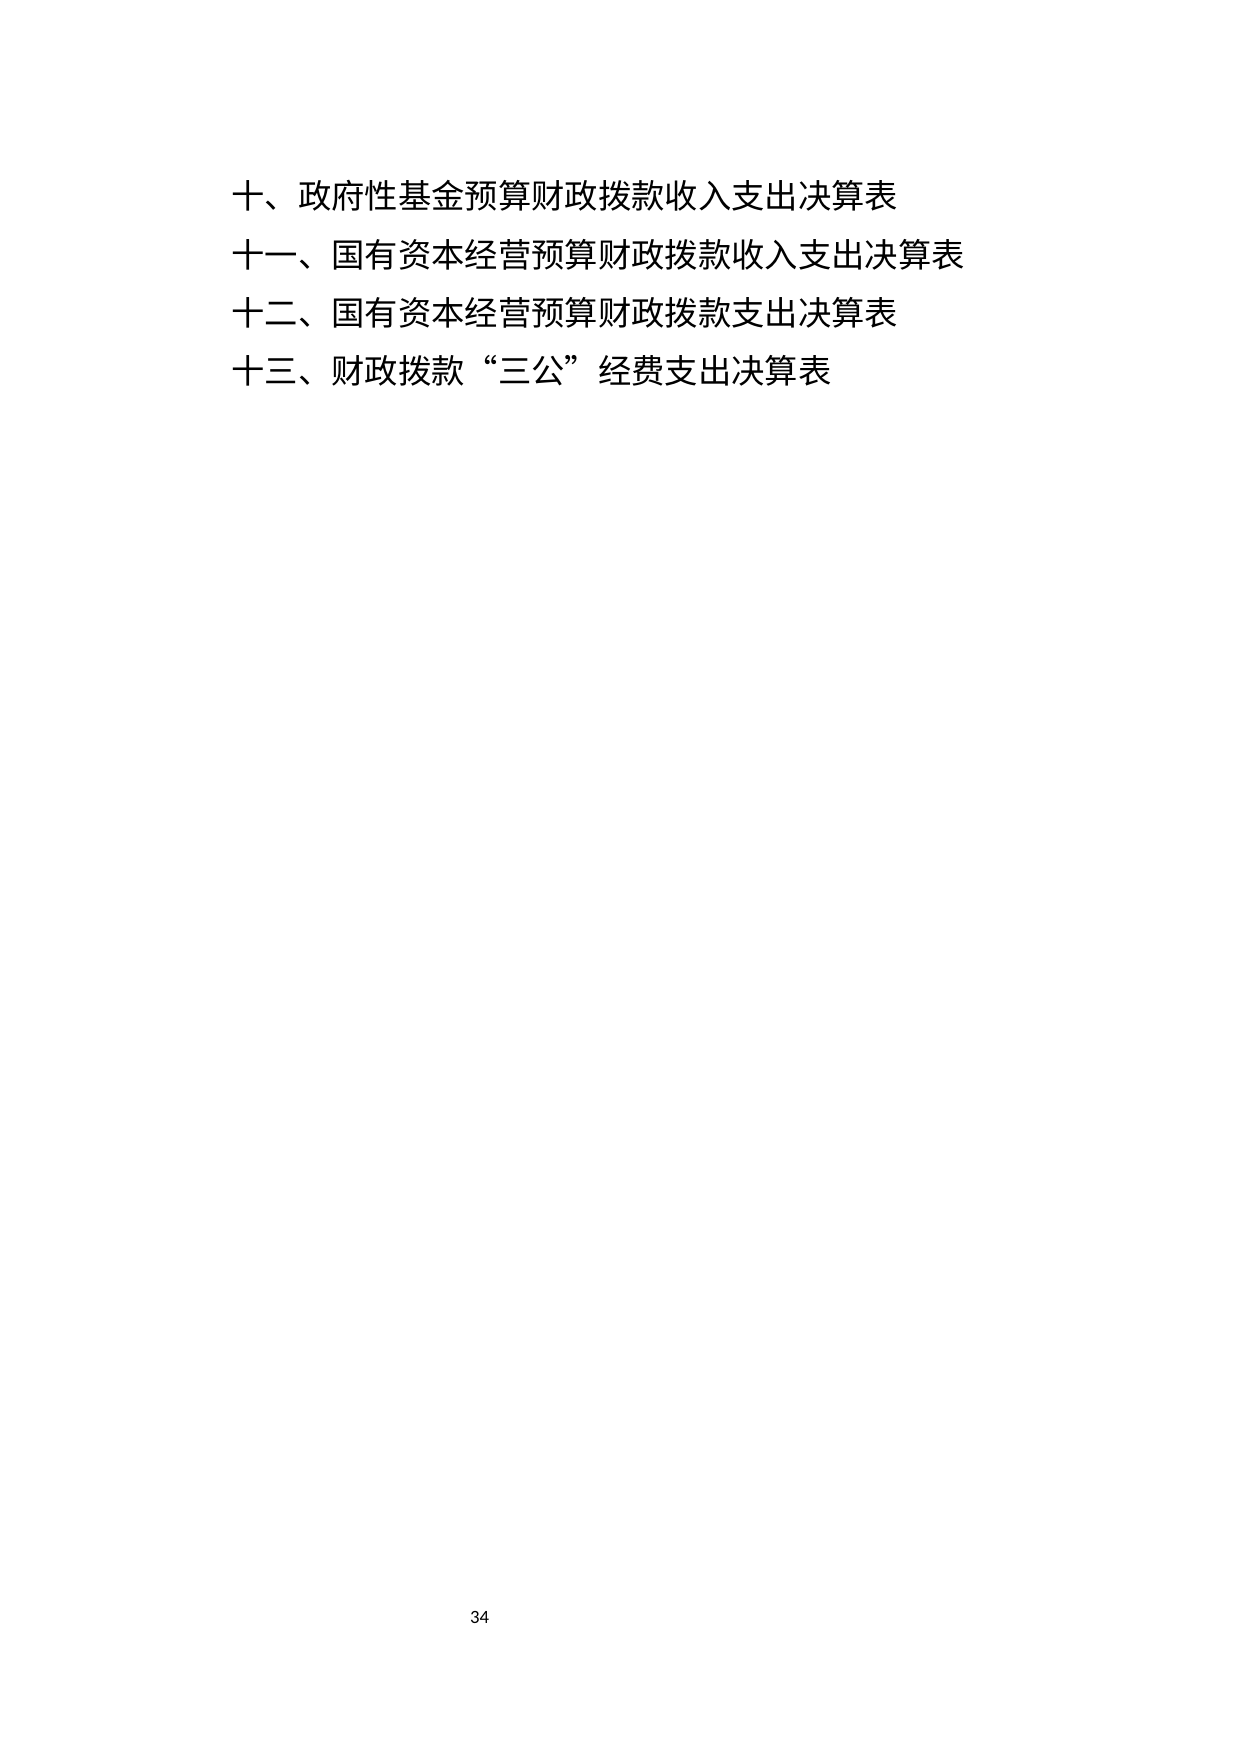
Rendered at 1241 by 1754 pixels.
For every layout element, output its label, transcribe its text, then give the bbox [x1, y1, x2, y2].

text 十二、国有资本经营预算财政拨款支出决算表 [231, 279, 1053, 337]
text 十一、国有资本经营预算财政拨款收入支出决算表 [231, 220, 1053, 279]
text 十三、财政拨款“三公”经费支出决算表 [231, 337, 1053, 395]
text 十、政府性基金预算财政拨款收入支出决算表 [231, 162, 1053, 220]
